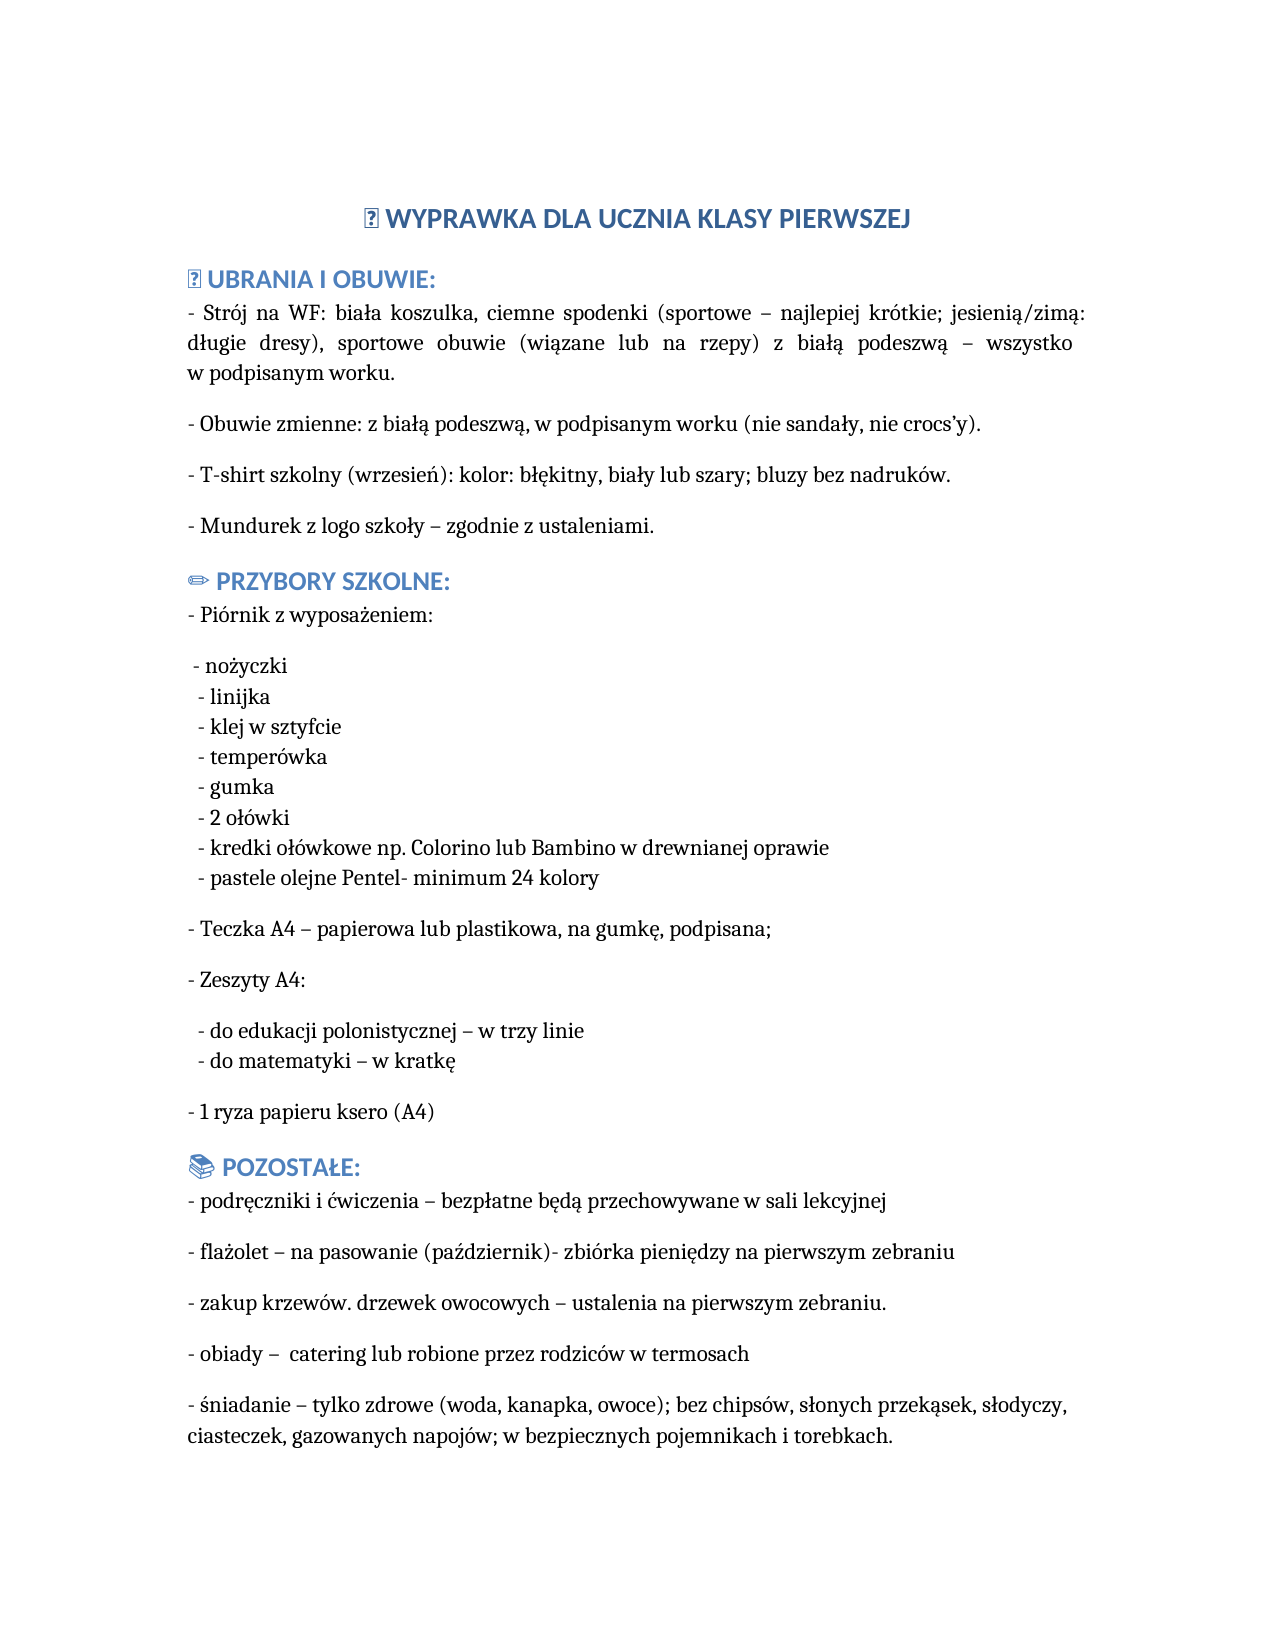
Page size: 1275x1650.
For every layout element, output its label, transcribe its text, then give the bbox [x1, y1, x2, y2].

text - zakup krzewów. drzewek owocowych – ustalenia na pierwszym zebraniu. [187, 1290, 1087, 1316]
text - nożyczki - linijka - klej w sztyfcie - temperówka - gumka - 2 ołówki - kredki ołówkowe np. Colorino lub Bambino w drewnianej oprawie - pastele olejne Pentel- minimum 24 kolory [187, 653, 1087, 891]
text - Teczka A4 – papierowa lub plastikowa, na gumkę, podpisana; [187, 916, 1087, 942]
subtitle 📚 POZOSTAŁE: [187, 1150, 1087, 1183]
text - flażolet – na pasowanie (październik)- zbiórka pieniędzy na pierwszym zebraniu [187, 1239, 1087, 1265]
text - podręczniki i ćwiczenia – bezpłatne będą przechowywane w sali lekcyjnej [187, 1188, 1087, 1214]
subtitle 🎒 WYPRAWKA DLA UCZNIA KLASY PIERWSZEJ [187, 200, 1087, 236]
text - śniadanie – tylko zdrowe (woda, kanapka, owoce); bez chipsów, słonych przekąsek, słodyczy, ciasteczek, gazowanych napojów; w bezpiecznych pojemnikach i torebkach. [187, 1392, 1087, 1449]
text - Strój na WF: biała koszulka, ciemne spodenki (sportowe – najlepiej krótkie; jesienią/zimą: długie dresy), sportowe obuwie (wiązane lub na rzepy) z białą podeszwą – wszystko w podpisanym worku. [187, 300, 1087, 386]
text - do edukacji polonistycznej – w trzy linie - do matematyki – w kratkę [187, 1018, 1087, 1074]
text - T-shirt szkolny (wrzesień): kolor: błękitny, biały lub szary; bluzy bez nadruków. [187, 462, 1087, 488]
text - obiady – catering lub robione przez rodziców w termosach [187, 1341, 1087, 1367]
text - Obuwie zmienne: z białą podeszwą, w podpisanym worku (nie sandały, nie crocs’y). [187, 411, 1087, 437]
text - Piórnik z wyposażeniem: [187, 602, 1087, 628]
subtitle 🧥 UBRANIA I OBUWIE: [187, 262, 1087, 295]
text - Mundurek z logo szkoły – zgodnie z ustaleniami. [187, 513, 1087, 539]
text - Zeszyty A4: [187, 967, 1087, 993]
subtitle ✏️ PRZYBORY SZKOLNE: [187, 564, 1087, 597]
text - 1 ryza papieru ksero (A4) [187, 1099, 1087, 1125]
